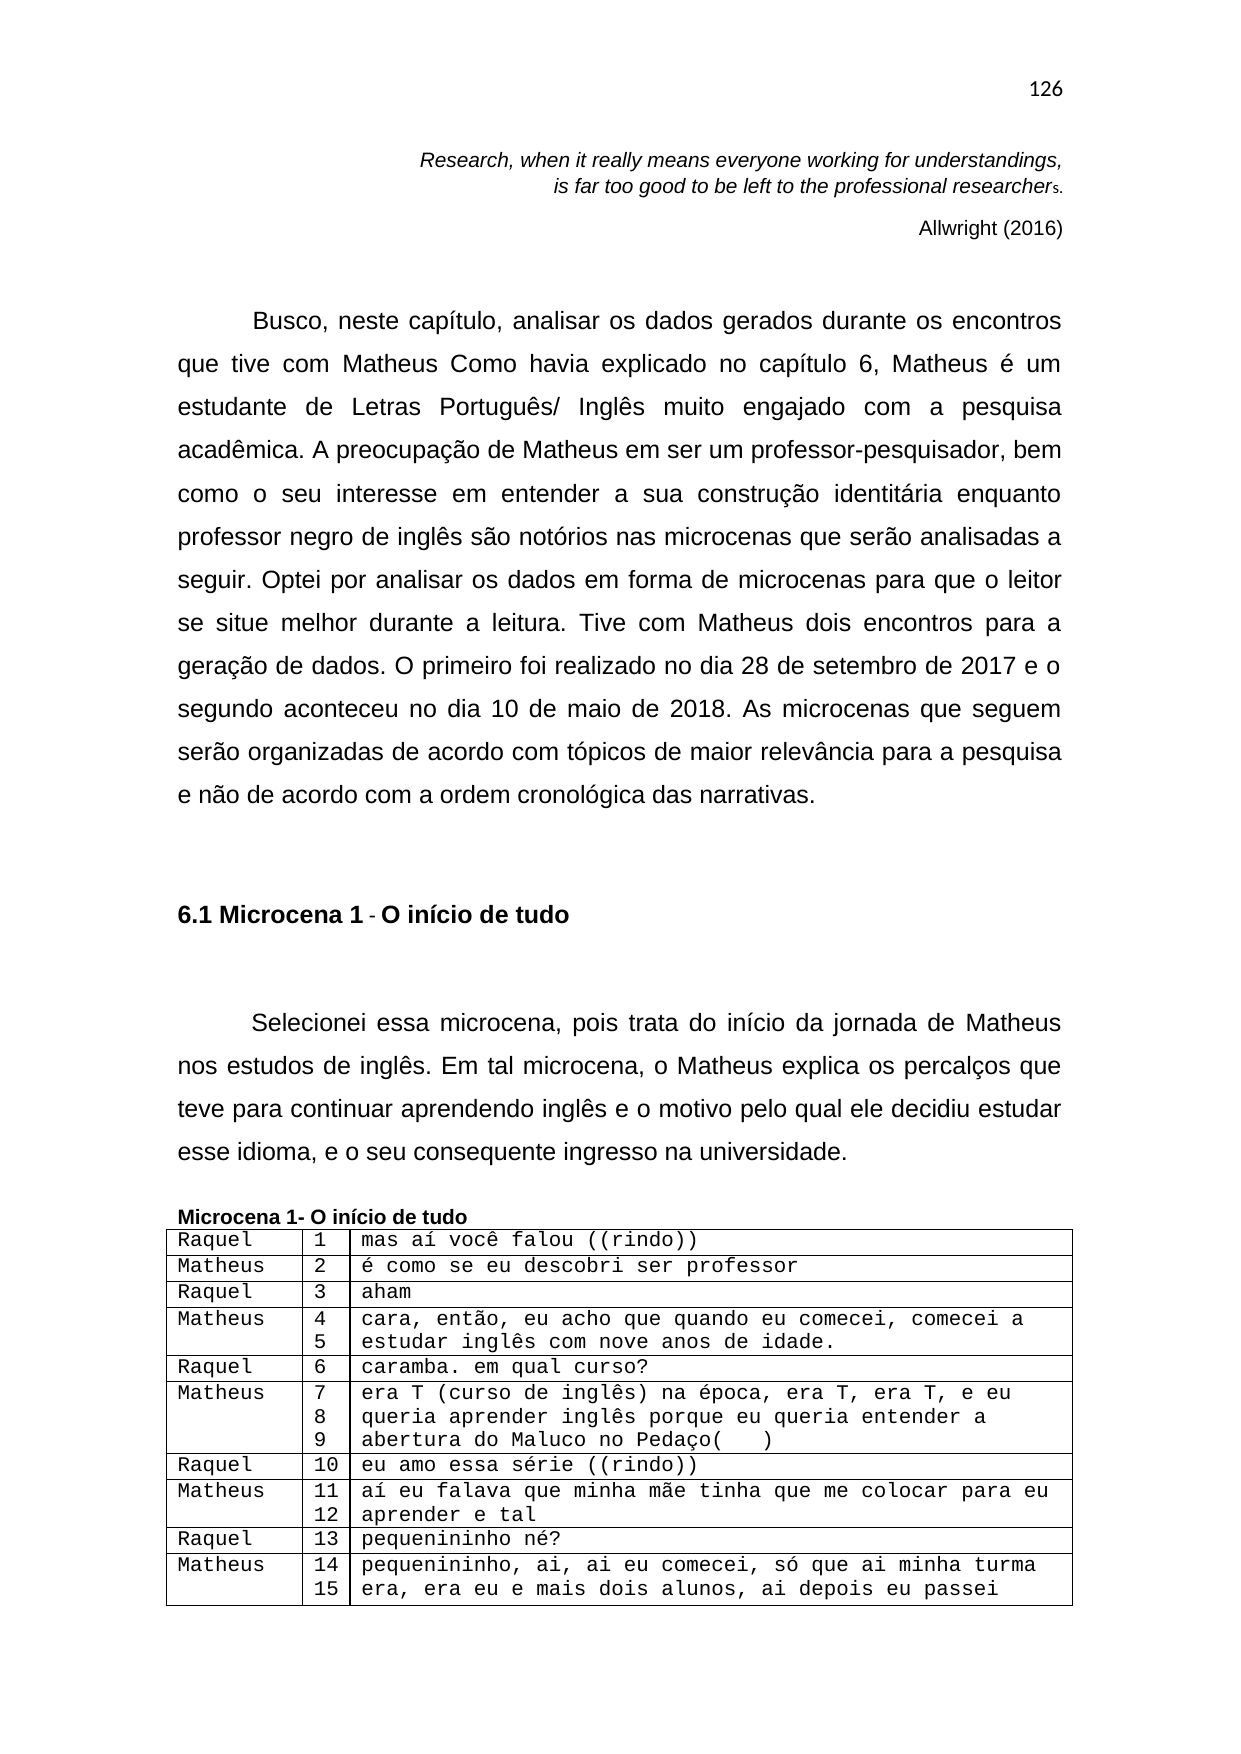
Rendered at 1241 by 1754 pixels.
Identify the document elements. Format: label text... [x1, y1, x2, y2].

text Selecionei essa microcena, pois trata do início da jornada de Matheus nos estudos de inglês. Em tal microcena, o Matheus explica os percalços que teve para continuar aprendendo inglês e o motivo pelo qual ele decidiu estudar esse idioma, e o seu consequente ingresso na universidade. [177, 1008, 1063, 1166]
table_cell 7 8 9 [303, 1382, 349, 1453]
table_cell 13 [303, 1528, 349, 1553]
table_header mas aí você falou ((rindo)) [351, 1230, 1072, 1254]
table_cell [303, 1554, 349, 1605]
text 6.1 Microcena 1 - O início de tudo [177, 900, 1063, 929]
table_cell era T (curso de inglês) na época, era T, era T, e eu queria aprender inglês porque eu queria entender a abertura do Maluco no Pedaço( ) [351, 1382, 1072, 1453]
table_cell Matheus [167, 1256, 302, 1281]
table_cell 6 [303, 1356, 349, 1381]
table_cell Raquel [167, 1528, 302, 1553]
table_cell pequenininho né? [351, 1528, 1072, 1553]
table_cell aham [351, 1282, 1072, 1307]
table_cell eu amo essa série ((rindo)) [351, 1454, 1072, 1479]
table_cell Matheus [167, 1382, 302, 1453]
table_cell aí eu falava que minha mãe tinha que me colocar para eu aprender e tal [351, 1480, 1072, 1527]
table_cell Raquel [167, 1454, 302, 1479]
text Allwright (2016) [413, 216, 1063, 240]
table_cell 3 [303, 1282, 349, 1307]
table_cell 11 12 [303, 1480, 349, 1527]
table_cell Raquel [167, 1282, 302, 1307]
text Research, when it really means everyone working for understandings, is far too good to be left to the professional researchers. [413, 148, 1063, 197]
table_header 1 [303, 1230, 349, 1254]
table_cell 2 [303, 1256, 349, 1281]
table_cell 4 5 [303, 1308, 349, 1355]
table_cell Matheus [167, 1554, 302, 1605]
table_cell Matheus [167, 1480, 302, 1527]
text Microcena 1- O início de tudo [177, 1204, 1063, 1228]
table_cell Matheus [167, 1308, 302, 1355]
table_cell 10 [303, 1454, 349, 1479]
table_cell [351, 1554, 1072, 1605]
table_cell é como se eu descobri ser professor [351, 1256, 1072, 1281]
table_cell caramba. em qual curso? [351, 1356, 1072, 1381]
table_cell cara, então, eu acho que quando eu comecei, comecei a estudar inglês com nove anos de idade. [351, 1308, 1072, 1355]
table_cell Raquel [167, 1356, 302, 1381]
text Busco, neste capítulo, analisar os dados gerados durante os encontros que tive com Matheus Como havia explicado no capítulo 6, Matheus é um estudante de Letras Português/ Inglês muito engajado com a pesquisa acadêmica. A preocupação de Matheus em ser um professor-pesquisador, bem como o seu interesse em entender a sua construção identitária enquanto professor negro de inglês são notórios nas microcenas que serão analisadas a seguir. Optei por analisar os dados em forma de microcenas para que o leitor se situe melhor durante a leitura. Tive com Matheus dois encontros para a geração de dados. O primeiro foi realizado no dia 28 de setembro de 2017 e o segundo aconteceu no dia 10 de maio de 2018. As microcenas que seguem serão organizadas de acordo com tópicos de maior relevância para a pesquisa e não de acordo com a ordem cronológica das narrativas. [177, 306, 1063, 809]
table_header Raquel [167, 1230, 302, 1254]
